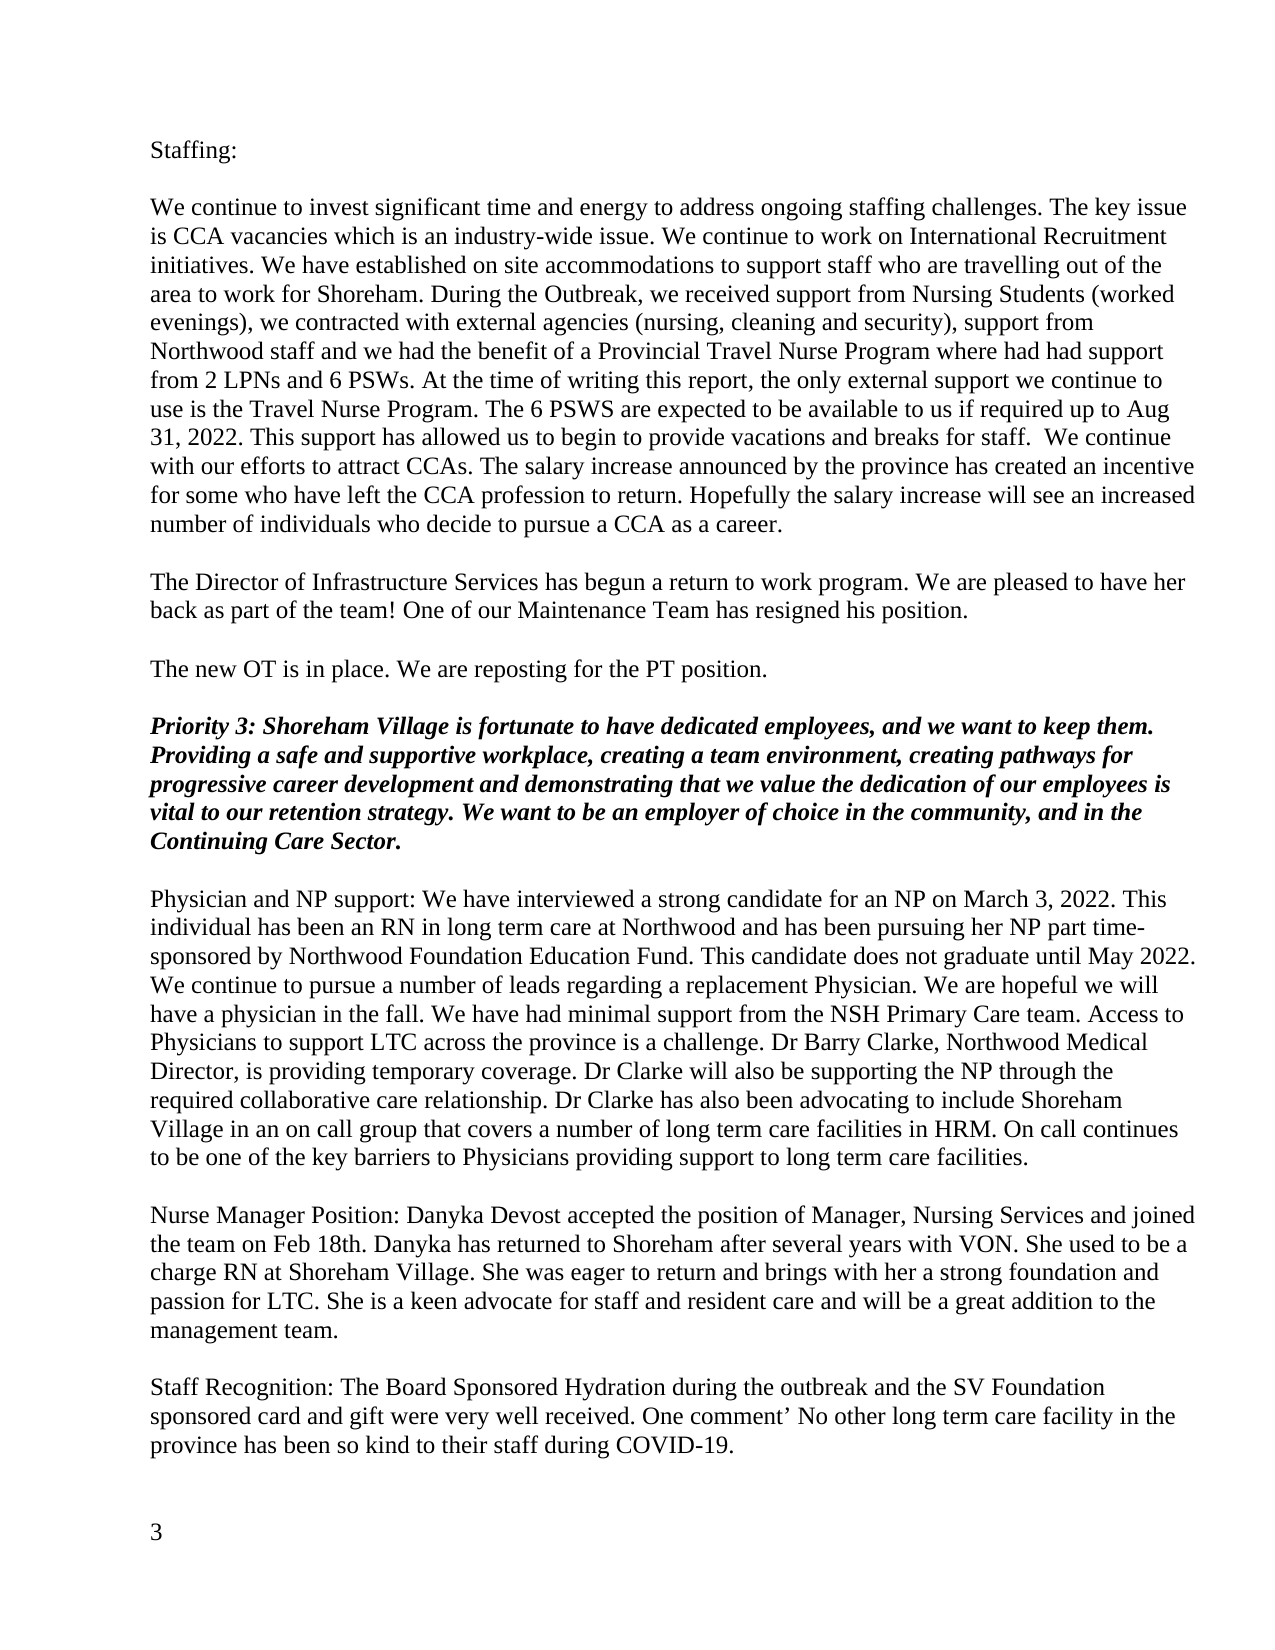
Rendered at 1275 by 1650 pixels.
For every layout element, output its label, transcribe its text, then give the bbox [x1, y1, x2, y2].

text Priority 3: Shoreham Village is fortunate to have dedicated employees, and we want to keep them. Providing a safe and supportive workplace, creating a team environment, creating pathways for progressive career development and demonstrating that we value the dedication of our employees is vital to our retention strategy. We want to be an employer of choice in the community, and in the Continuing Care Sector. [150, 711, 1200, 855]
text Physician and NP support: We have interviewed a strong candidate for an NP on March 3, 2022. This individual has been an RN in long term care at Northwood and has been pursuing her NP part time- sponsored by Northwood Foundation Education Fund. This candidate does not graduate until May 2022. We continue to pursue a number of leads regarding a replacement Physician. We are hopeful we will have a physician in the fall. We have had minimal support from the NSH Primary Care team. Access to Physicians to support LTC across the province is a challenge. Dr Barry Clarke, Northwood Medical Director, is providing temporary coverage. Dr Clarke will also be supporting the NP through the required collaborative care relationship. Dr Clarke has also been advocating to include Shoreham Village in an on call group that covers a number of long term care facilities in HRM. On call continues to be one of the key barriers to Physicians providing support to long term care facilities. [150, 884, 1200, 1171]
text The new OT is in place. We are reposting for the PT position. [150, 653, 1200, 682]
text The Director of Infrastructure Services has begun a return to work program. We are pleased to have her back as part of the team! One of our Maintenance Team has resigned his position. [150, 567, 1200, 624]
text Nurse Manager Position: Danyka Devost accepted the position of Manager, Nursing Services and joined the team on Feb 18th. Danyka has returned to Shoreham after several years with VON. She used to be a charge RN at Shoreham Village. She was eager to return and brings with her a strong foundation and passion for LTC. She is a keen advocate for staff and resident care and will be a great addition to the management team. [150, 1200, 1200, 1344]
text We continue to invest significant time and energy to address ongoing staffing challenges. The key issue is CCA vacancies which is an industry-wide issue. We continue to work on International Recruitment initiatives. We have established on site accommodations to support staff who are travelling out of the area to work for Shoreham. During the Outbreak, we received support from Nursing Students (worked evenings), we contracted with external agencies (nursing, cleaning and security), support from Northwood staff and we had the benefit of a Provincial Travel Nurse Program where had had support from 2 LPNs and 6 PSWs. At the time of writing this report, the only external support we continue to use is the Travel Nurse Program. The 6 PSWS are expected to be available to us if required up to Aug 31, 2022. This support has allowed us to begin to provide vacations and breaks for staff. We continue with our efforts to attract CCAs. The salary increase announced by the province has created an incentive for some who have left the CCA profession to return. Hopefully the salary increase will see an increased number of individuals who decide to pursue a CCA as a career. [150, 192, 1200, 537]
text Staffing: [150, 135, 1200, 164]
text Staff Recognition: The Board Sponsored Hydration during the outbreak and the SV Foundation sponsored card and gift were very well received. One comment’ No other long term care facility in the province has been so kind to their staff during COVID-19. [150, 1372, 1200, 1459]
